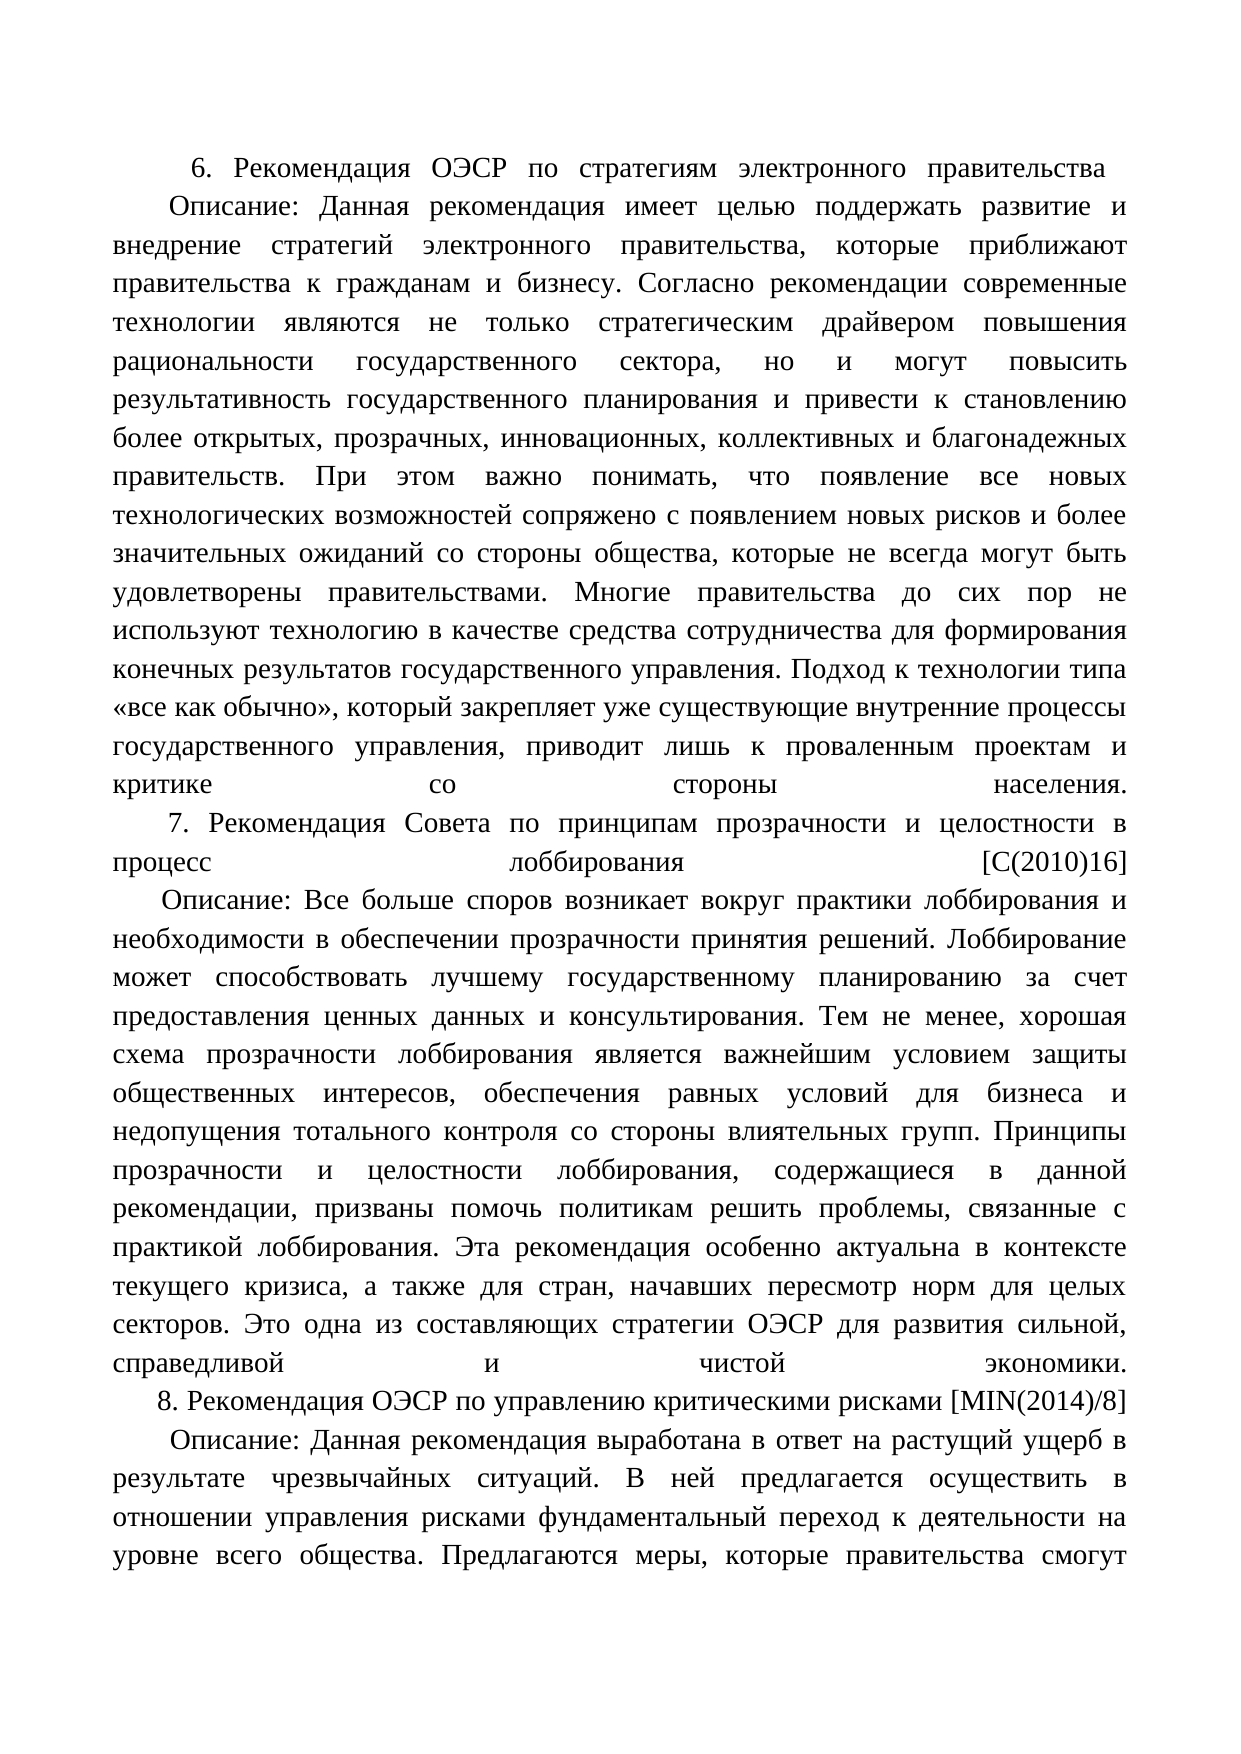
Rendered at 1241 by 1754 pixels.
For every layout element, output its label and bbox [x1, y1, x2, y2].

text [112, 150, 1128, 1571]
